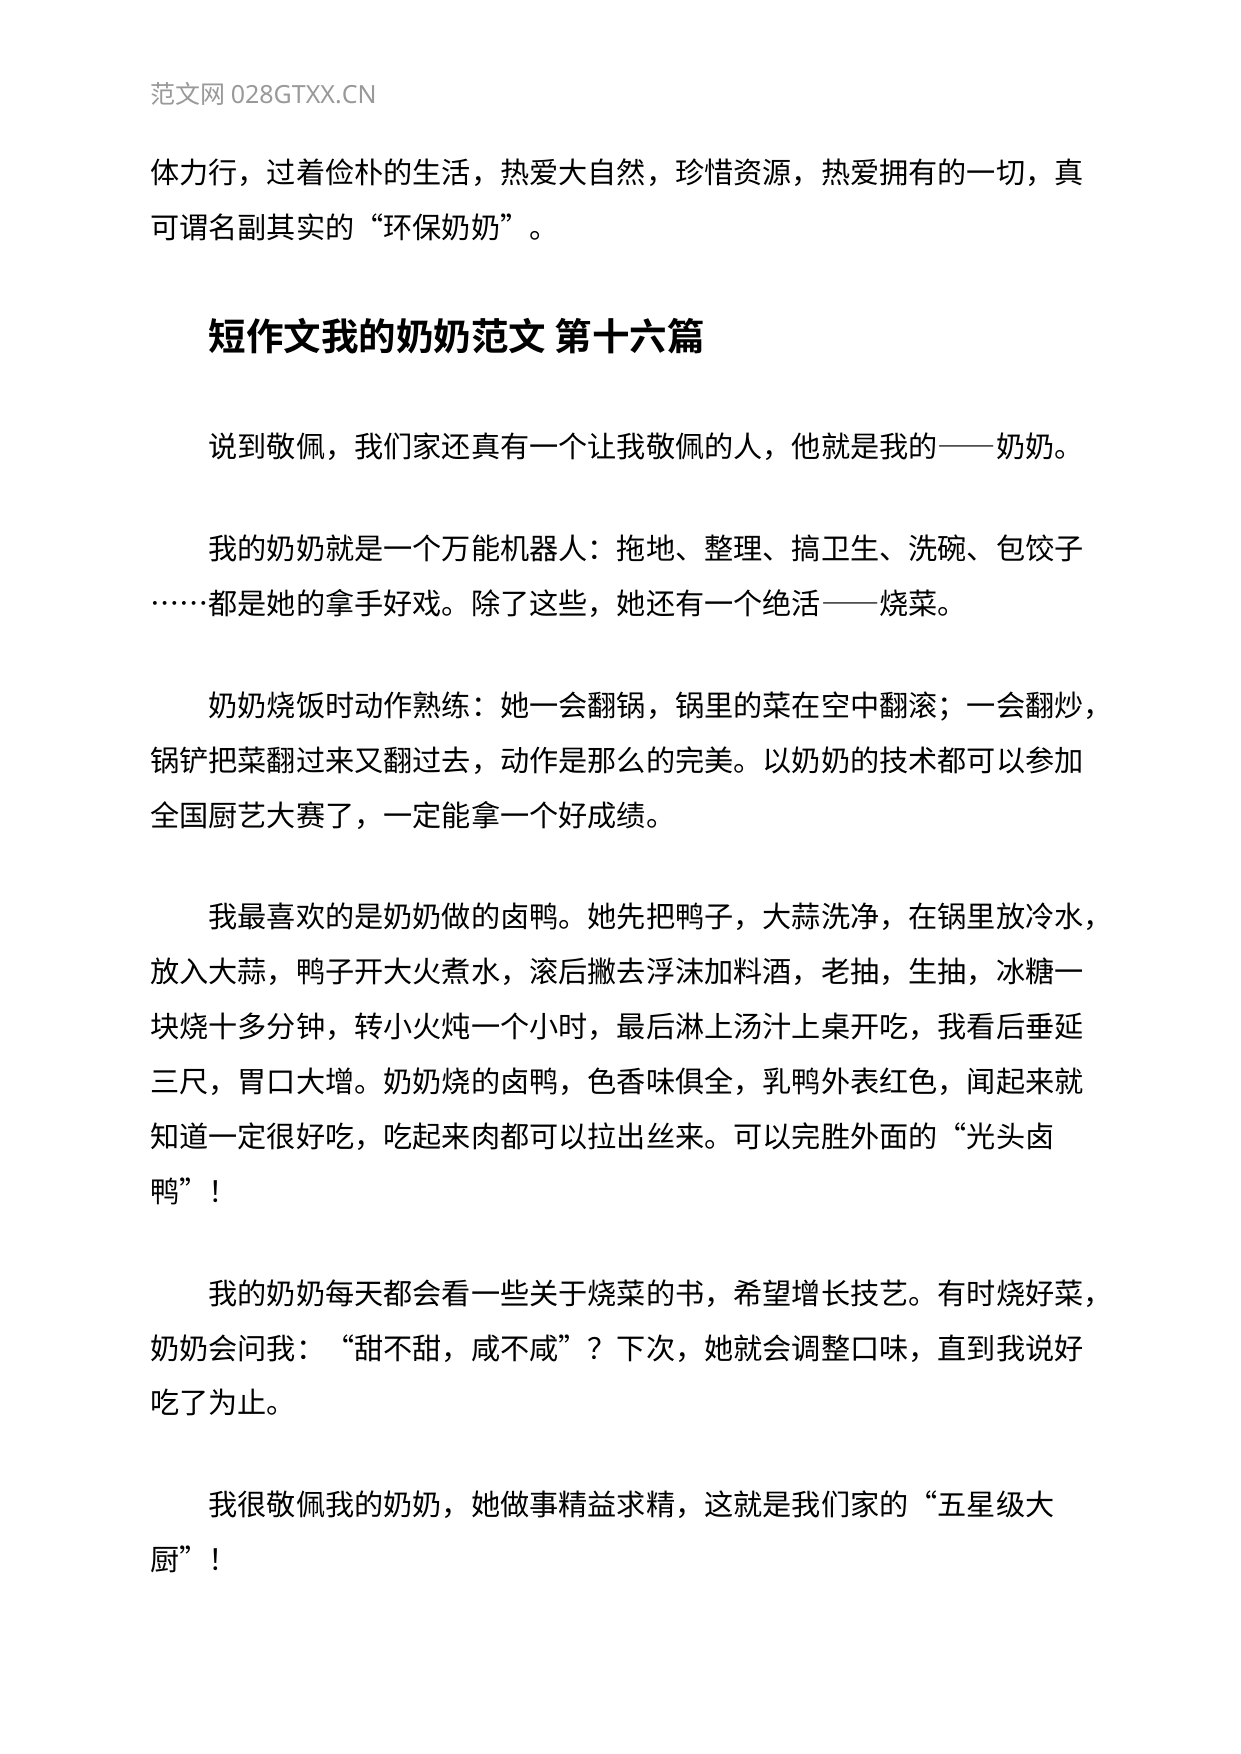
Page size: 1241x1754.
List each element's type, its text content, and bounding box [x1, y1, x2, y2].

text 奶奶烧饭时动作熟练：她一会翻锅，锅里的菜在空中翻滚；一会翻炒，锅铲把菜翻过来又翻过去，动作是那么的完美。以奶奶的技术都可以参加全国厨艺大赛了，一定能拿一个好成绩。 [150, 682, 1090, 834]
text 我最喜欢的是奶奶做的卤鸭。她先把鸭子，大蒜洗净，在锅里放冷水，放入大蒜，鸭子开大火煮水，滚后撇去浮沫加料酒，老抽，生抽，冰糖一块烧十多分钟，转小火炖一个小时，最后淋上汤汁上桌开吃，我看后垂延三尺，胃口大增。奶奶烧的卤鸭，色香味俱全，乳鸭外表红色，闻起来就知道一定很好吃，吃起来肉都可以拉出丝来。可以完胜外面的“光头卤鸭”！ [150, 894, 1090, 1211]
text 说到敬佩，我们家还真有一个让我敬佩的人，他就是我的——奶奶。 [150, 424, 1090, 466]
text 我的奶奶每天都会看一些关于烧菜的书，希望增长技艺。有时烧好菜，奶奶会问我：“甜不甜，咸不咸”？下次，她就会调整口味，直到我说好吃了为止。 [150, 1270, 1090, 1422]
text 我很敬佩我的奶奶，她做事精益求精，这就是我们家的“五星级大厨”！ [150, 1482, 1090, 1579]
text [150, 150, 1090, 247]
text 我的奶奶就是一个万能机器人：拖地、整理、搞卫生、洗碗、包饺子……都是她的拿手好戏。除了这些，她还有一个绝活——烧菜。 [150, 526, 1090, 623]
text 短作文我的奶奶范文 第十六篇 [150, 307, 1090, 361]
